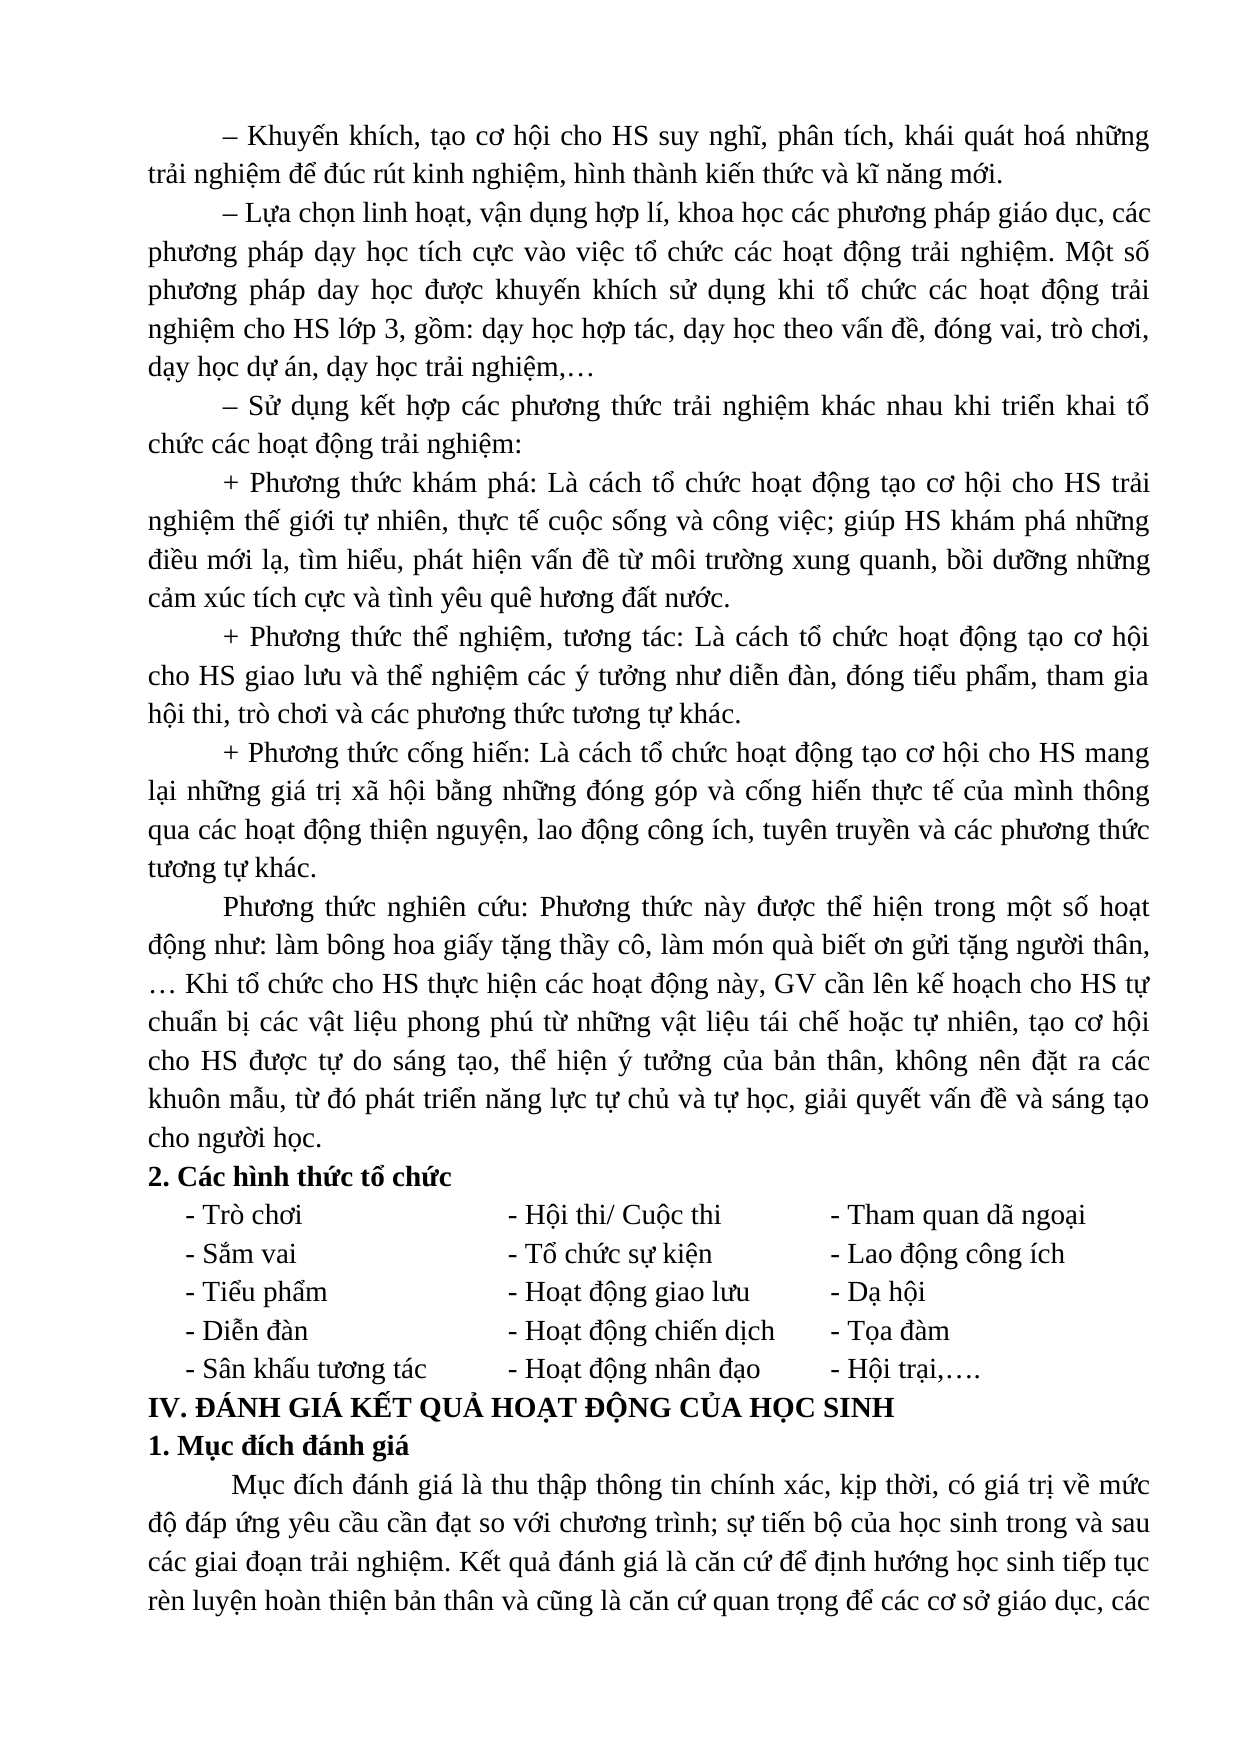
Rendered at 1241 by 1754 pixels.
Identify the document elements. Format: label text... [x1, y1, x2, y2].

table_header - Trò chơi - Sắm vai - Tiểu phẩm - Diễn đàn - Sân khấu tương tác [174, 1197, 496, 1390]
text Phương thức nghiên cứu: Phương thức này được thể hiện trong một số hoạt động như: làm bông hoa giấy tặng thầy cô, làm món quà biết ơn gửi tặng người thân,… Khi tổ chức cho HS thực hiện các hoạt động này, GV cần lên kế hoạch cho HS tự chuẩn bị các vật liệu phong phú từ những vật liệu tái chế hoặc tự nhiên, tạo cơ hội cho HS được tự do sáng tạo, thể hiện ý tưởng của bản thân, không nên đặt ra các khuôn mẫu, từ đó phát triển năng lực tự chủ và tự học, giải quyết vấn đề và sáng tạo cho người học. [148, 889, 1152, 1154]
text – Sử dụng kết hợp các phương thức trải nghiệm khác nhau khi triển khai tổ chức các hoạt động trải nghiệm: [148, 388, 1152, 460]
text 2. Các hình thức tổ chức [148, 1159, 1152, 1192]
text IV. ĐÁNH GIÁ KẾT QUẢ HOẠT ĐỘNG CỦA HỌC SINH [148, 1390, 1152, 1423]
text 1. Mục đích đánh giá [148, 1428, 1152, 1462]
text + Phương thức khám phá: Là cách tổ chức hoạt động tạo cơ hội cho HS trải nghiệm thế giới tự nhiên, thực tế cuộc sống và công việc; giúp HS khám phá những điều mới lạ, tìm hiểu, phát hiện vấn đề từ môi trường xung quanh, bồi dưỡng những cảm xúc tích cực và tình yêu quê hương đất nước. [148, 465, 1152, 614]
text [148, 1467, 1152, 1616]
text + Phương thức cống hiến: Là cách tổ chức hoạt động tạo cơ hội cho HS mang lại những giá trị xã hội bằng những đóng góp và cống hiến thực tế của mình thông qua các hoạt động thiện nguyện, lao động công ích, tuyên truyền và các phương thức tương tự khác. [148, 735, 1152, 884]
table_header - Hội thi/ Cuộc thi - Tổ chức sự kiện - Hoạt động giao lưu - Hoạt động chiến dịch - Hoạt động nhân đạo [496, 1197, 819, 1390]
text – Khuyến khích, tạo cơ hội cho HS suy nghĩ, phân tích, khái quát hoá những trải nghiệm để đúc rút kinh nghiệm, hình thành kiến thức và kĩ năng mới. [148, 118, 1152, 190]
text + Phương thức thể nghiệm, tương tác: Là cách tổ chức hoạt động tạo cơ hội cho HS giao lưu và thể nghiệm các ý tưởng như diễn đàn, đóng tiểu phẩm, tham gia hội thi, trò chơi và các phương thức tương tự khác. [148, 619, 1152, 730]
text – Lựa chọn linh hoạt, vận dụng hợp lí, khoa học các phương pháp giáo dục, các phương pháp dạy học tích cực vào việc tổ chức các hoạt động trải nghiệm. Một số phương pháp day học được khuyến khích sử dụng khi tổ chức các hoạt động trải nghiệm cho HS lớp 3, gồm: dạy học hợp tác, dạy học theo vấn đề, đóng vai, trò chơi, dạy học dự án, dạy học trải nghiệm,… [148, 195, 1152, 383]
table_header - Tham quan dã ngoại - Lao động công ích - Dạ hội - Tọa đàm - Hội trại,…. [819, 1197, 1141, 1390]
